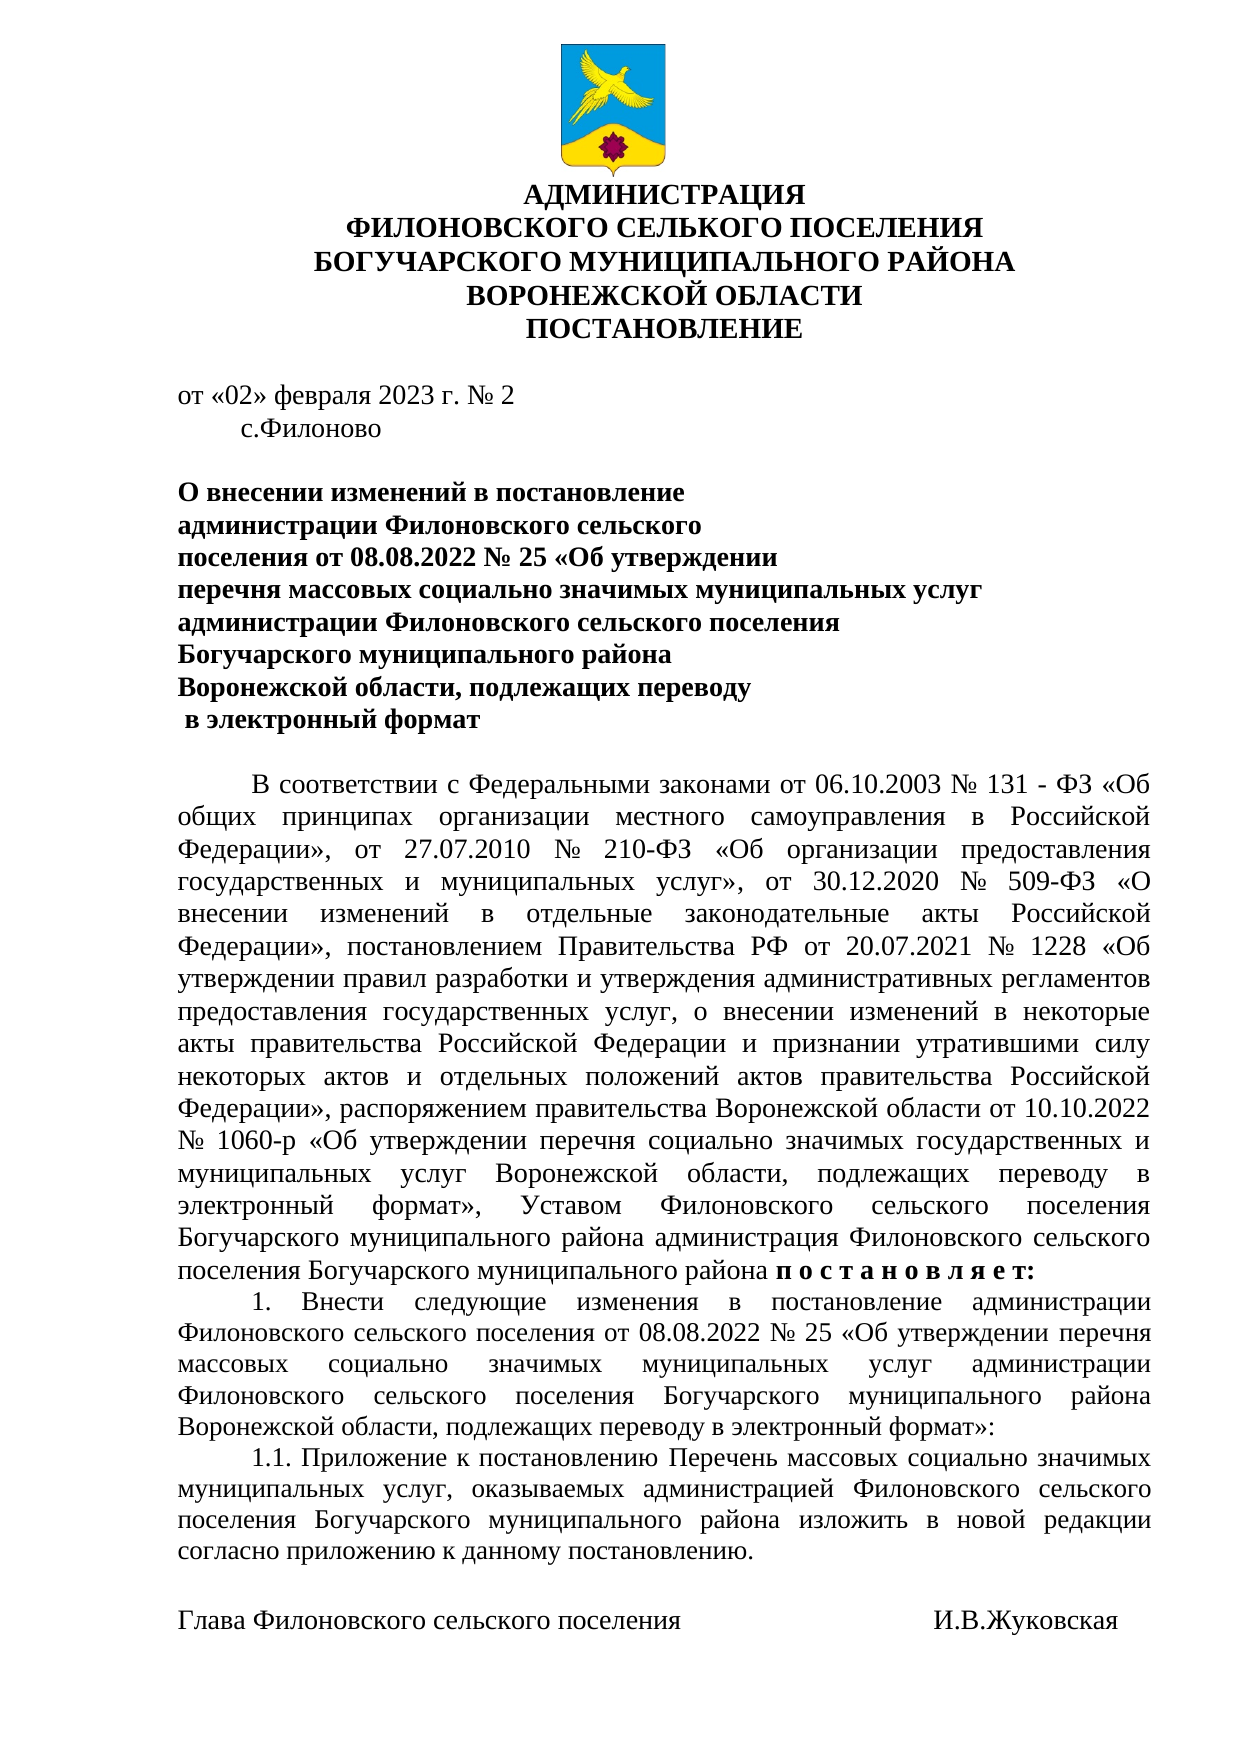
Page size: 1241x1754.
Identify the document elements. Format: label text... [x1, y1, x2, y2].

text Воронежской области, подлежащих переводу [177, 670, 1152, 702]
text перечня массовых социально значимых муниципальных услуг администрации Филоновского сельского поселения [177, 573, 1152, 637]
text администрации Филоновского сельского [177, 508, 1152, 540]
text в электронный формат [177, 702, 1152, 734]
text ВОРОНЕЖСКОЙ ОБЛАСТИ [177, 278, 1152, 311]
text от «02» февраля 2023 г. № 2 [177, 378, 1152, 411]
picture [561, 46, 666, 177]
text с.Филоново [177, 411, 1152, 443]
text 1. Внести следующие изменения в постановление администрации Филоновского сельского поселения от 08.08.2022 № 25 «Об утверждении перечня массовых социально значимых муниципальных услуг администрации Филоновского сельского поселения Богучарского муниципального района Воронежской области, подлежащих переводу в электронный формат»: [177, 1285, 1152, 1441]
text 1.1. Приложение к постановлению Перечень массовых социально значимых муниципальных услуг, оказываемых администрацией Филоновского сельского поселения Богучарского муниципального района изложить в новой редакции согласно приложению к данному постановлению. [177, 1441, 1152, 1566]
subtitle АДМИНИСТРАЦИЯ [177, 44, 1152, 211]
text поселения от 08.08.2022 № 25 «Об утверждении [177, 540, 1152, 573]
text БОГУЧАРСКОГО МУНИЦИПАЛЬНОГО РАЙОНА [177, 244, 1152, 278]
text О внесении изменений в постановление [177, 475, 1152, 508]
text ПОСТАНОВЛЕНИЕ [177, 311, 1152, 345]
text Глава Филоновского сельского поселения И.В.Жуковская [177, 1603, 1152, 1635]
text В соответствии с Федеральными законами от 06.10.2003 № 131 - ФЗ «Об общих принципах организации местного самоуправления в Российской Федерации», от 27.07.2010 № 210-ФЗ «Об организации предоставления государственных и муниципальных услуг», от 30.12.2020 № 509-ФЗ «О внесении изменений в отдельные законодательные акты Российской Федерации», постановлением Правительства РФ от 20.07.2021 № 1228 «Об утверждении правил разработки и утверждения административных регламентов предоставления государственных услуг, о внесении изменений в некоторые акты правительства Российской Федерации и признании утратившими силу некоторых актов и отдельных положений актов правительства Российской Федерации», распоряжением правительства Воронежской области от 10.10.2022 № 1060-р «Об утверждении перечня социально значимых государственных и муниципальных услуг Воронежской области, подлежащих переводу в электронный формат», Уставом Филоновского сельского поселения Богучарского муниципального района администрация Филоновского сельского поселения Богучарского муниципального района п о с т а н о в л я е т: [177, 767, 1152, 1285]
picture [570, 50, 652, 125]
text ФИЛОНОВСКОГО СЕЛЬКОГО ПОСЕЛЕНИЯ [177, 211, 1152, 244]
text Богучарского муниципального района [177, 637, 1152, 670]
